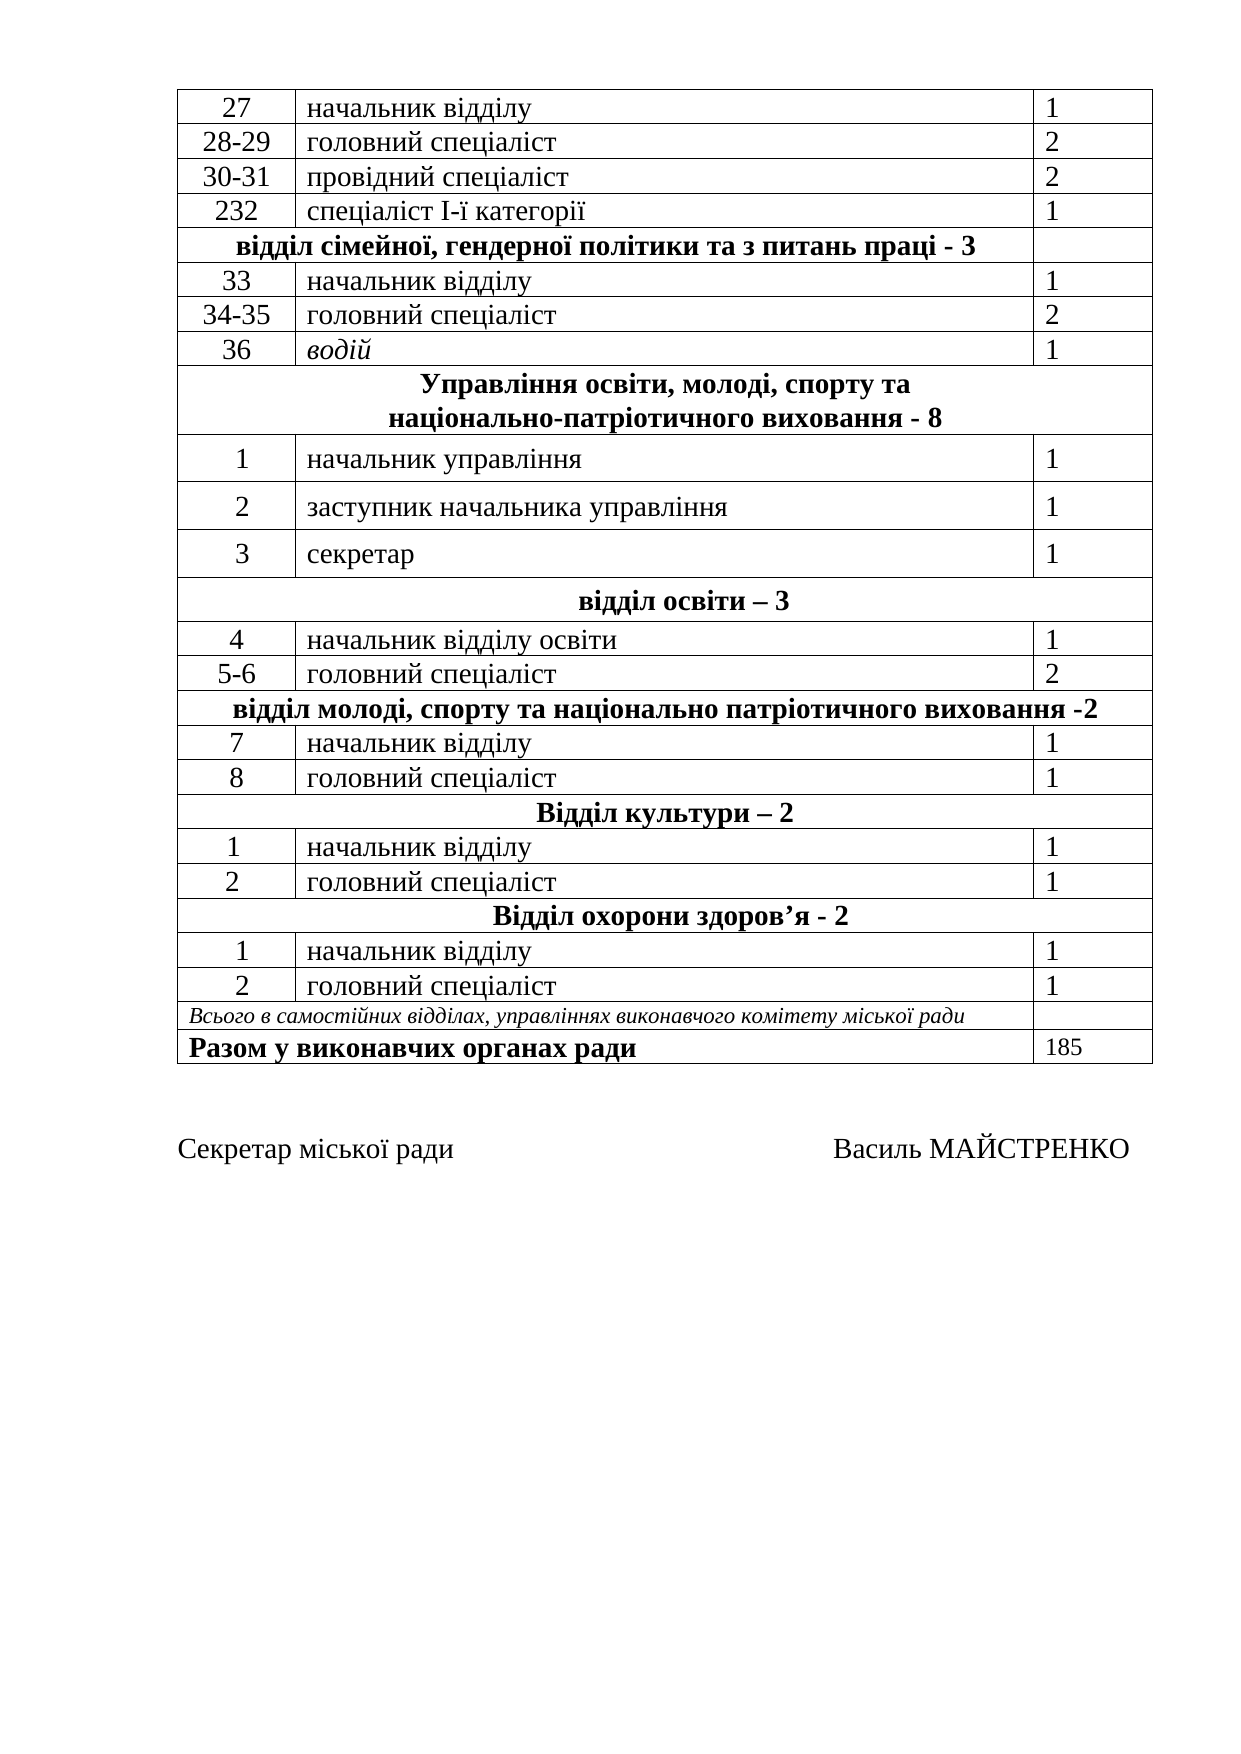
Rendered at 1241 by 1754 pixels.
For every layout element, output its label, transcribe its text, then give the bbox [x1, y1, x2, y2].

table_cell 1 [1034, 622, 1152, 655]
table_cell 36 [178, 332, 295, 365]
table_cell 2 [178, 864, 295, 897]
table_cell 1 [1034, 933, 1152, 967]
table_cell головний спеціаліст [296, 297, 1033, 331]
table_cell головний спеціаліст [296, 968, 1033, 1001]
table_cell головний спеціаліст [296, 656, 1033, 690]
table_cell головний спеціаліст [296, 124, 1033, 158]
table_cell 1 [1034, 263, 1152, 296]
table_cell відділ сімейної, гендерної політики та з питань праці - 3 [178, 228, 1033, 262]
table_cell начальник відділу [296, 829, 1033, 863]
table_cell 4 [178, 622, 295, 655]
table_cell 2 [178, 968, 295, 1001]
table_cell 34-35 [178, 297, 295, 331]
table_cell 2 [1034, 159, 1152, 192]
table_cell 2 [1034, 656, 1152, 690]
table_cell 232 [178, 194, 295, 227]
table_cell 1 [1034, 726, 1152, 759]
table_cell Разом у виконавчих органах ради [178, 1030, 1033, 1063]
table_cell відділ молоді, спорту та національно патріотичного виховання -2 [178, 691, 1152, 724]
table_cell відділ освіти – 3 [178, 578, 1152, 621]
table_cell 8 [178, 760, 295, 794]
table_cell 1 [1034, 864, 1152, 897]
table_cell 2 [178, 482, 295, 529]
table_cell 2 [1034, 124, 1152, 158]
table_cell заступник начальника управління [296, 482, 1033, 529]
table_cell начальник відділу [296, 90, 1033, 123]
table_cell 30-31 [178, 159, 295, 192]
table_cell Відділ охорони здоров’я - 2 [178, 899, 1152, 932]
table_cell 1 [1034, 194, 1152, 227]
table_cell 2 [1034, 297, 1152, 331]
table_cell водій [296, 332, 1033, 365]
table_cell головний спеціаліст [296, 760, 1033, 794]
table_cell 1 [1034, 968, 1152, 1001]
table_cell 1 [178, 435, 295, 481]
table_cell начальник відділу освіти [296, 622, 1033, 655]
table_cell провідний спеціаліст [296, 159, 1033, 192]
table_cell 1 [1034, 482, 1152, 529]
table_cell спеціаліст І-ї категорії [296, 194, 1033, 227]
table_cell 1 [1034, 530, 1152, 577]
table_cell начальник відділу [296, 933, 1033, 967]
table_cell Відділ культури – 2 [178, 795, 1152, 828]
table_cell Управління освіти, молоді, спорту та національно-патріотичного виховання - 8 [178, 366, 1152, 433]
table_cell начальник управління [296, 435, 1033, 481]
table_cell 5-6 [178, 656, 295, 690]
table_cell начальник відділу [296, 726, 1033, 759]
table_cell 1 [1034, 435, 1152, 481]
table_cell 7 [178, 726, 295, 759]
table_cell [1034, 1002, 1152, 1029]
table_cell начальник відділу [296, 263, 1033, 296]
table_cell 1 [1034, 90, 1152, 123]
table_cell 3 [178, 530, 295, 577]
table_cell 28-29 [178, 124, 295, 158]
text Секретар міської ради Василь МАЙСТРЕНКО [177, 1131, 1152, 1165]
table_cell 1 [1034, 829, 1152, 863]
table_cell секретар [296, 530, 1033, 577]
table_cell головний спеціаліст [296, 864, 1033, 897]
table_cell [1034, 228, 1152, 262]
table_cell 1 [178, 933, 295, 967]
table_cell 1 [178, 829, 295, 863]
table_cell Всього в самостійних відділах, управліннях виконавчого комітету міської ради [178, 1002, 1033, 1029]
table_cell 1 [1034, 332, 1152, 365]
table_cell 185 [1034, 1030, 1152, 1063]
table_cell 33 [178, 263, 295, 296]
table_cell 27 [178, 90, 295, 123]
table_cell 1 [1034, 760, 1152, 794]
